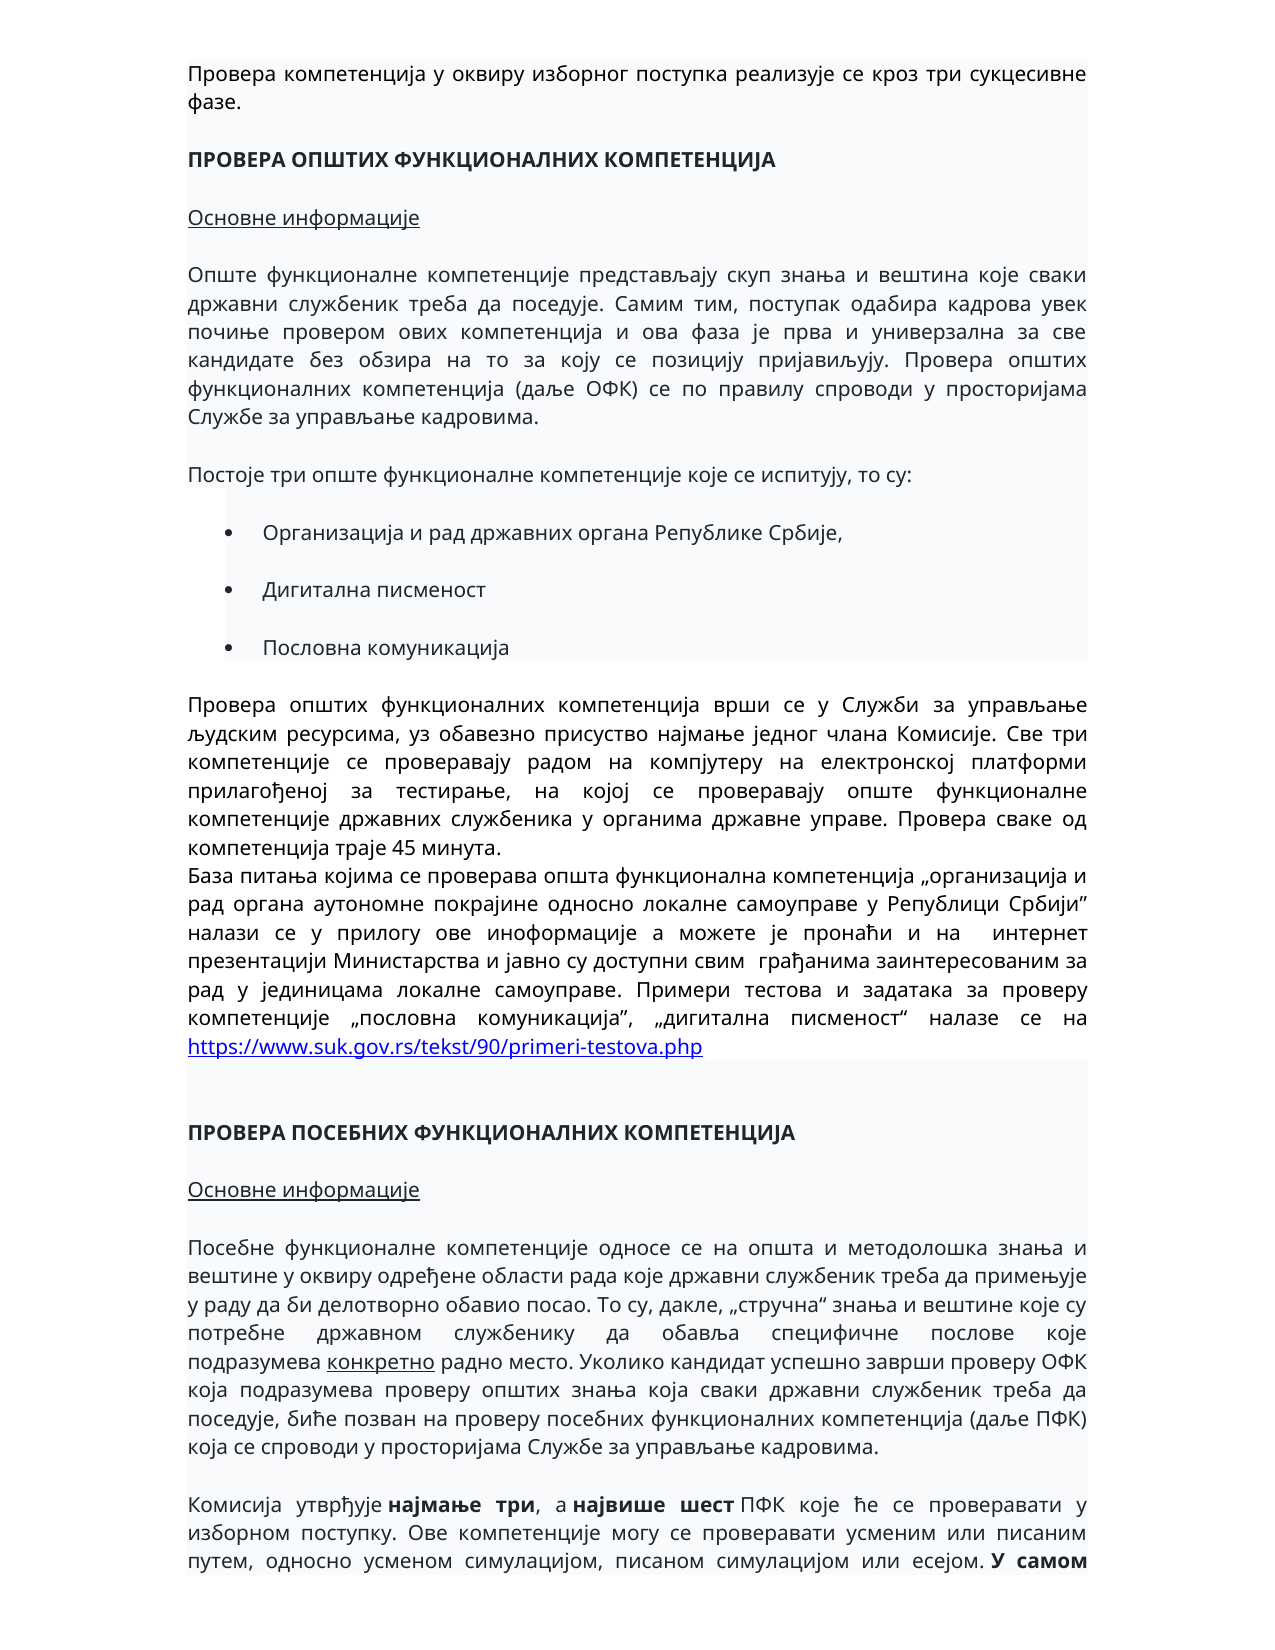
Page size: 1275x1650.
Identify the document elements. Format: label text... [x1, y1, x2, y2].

text Провера компетенција у оквиру изборног поступка реализује се кроз три сукцесивне фазе. [187, 59, 1088, 116]
list Дигитална писменост [225, 575, 1088, 604]
text Постоје три опште функционалне компетенције које се испитују, то су: [187, 460, 1088, 488]
text Провера општих функционалних компетенција врши се у Служби за управљање људским ресурсима, уз обавезно присуство најмање једног члана Комисије. Све три компетенције се проверавају радом на компјутеру на електронској платформи прилагођеној за тестирање, на којој се проверавају опште функционалне компетенције државних службеника у органима државне управе. Провера сваке од компетенција траје 45 минута. [187, 691, 1088, 861]
list Пословна комуникација [225, 633, 1088, 661]
text База питања којима се проверава општа функционална компетенција „организација и рад органа аутономне покрајине односно локалне самоуправе у Републици Србији” налази се у прилогу ове иноформације а можете је пронаћи и на интернет презентацији Министарства и јавно су доступни свим грађанима заинтересованим за рад у јединицама локалне самоуправе. Примери тестова и задатака за проверу компетенције „пословна комуникација”, „дигитална писменост“ налазе се на https://www.suk.gov.rs/tekst/90/primeri-testova.php [187, 861, 1088, 1060]
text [187, 1490, 1088, 1575]
text Опште функционалне компетенције представљају скуп знања и вештина које сваки државни службеник треба да поседује. Самим тим, поступак одабира кадрова увек почиње провером ових компетенција и ова фаза је прва и универзална за све кандидате без обзира на то за коју се позицију пријавиљују. Провера општих функционалних компетенција (даље ОФК) се по правилу спроводи у просторијама Службе за управљање кадровима. [187, 260, 1088, 431]
text Посебне функционалне компетенције односе се на општа и методолошка знања и вештине у оквиру одређене области рада које државни службеник треба да примењује у раду да би делотворно обавио посао. То су, дакле, „стручна“ знања и вештине које су потребне државном службенику да обавља специфичне послове које подразумева конкретно радно место. Уколико кандидат успешно заврши проверу ОФК која подразумева проверу општих знања која сваки државни службеник треба да поседује, биће позван на проверу посебних функционалних компетенција (даље ПФК) која се спроводи у просторијама Службе за управљање кадровима. [187, 1233, 1088, 1461]
text Основне информације [187, 1175, 1088, 1204]
subtitle ПРОВЕРА ОПШТИХ ФУНКЦИОНАЛНИХ КОМПЕТЕНЦИЈА [187, 145, 1088, 173]
text Основне информације [187, 203, 1088, 231]
text ПРОВЕРА ПОСЕБНИХ ФУНКЦИОНАЛНИХ КОМПЕТЕНЦИЈА [187, 1118, 1088, 1146]
list Организација и рад државних органа Републике Србије, [225, 518, 1088, 546]
